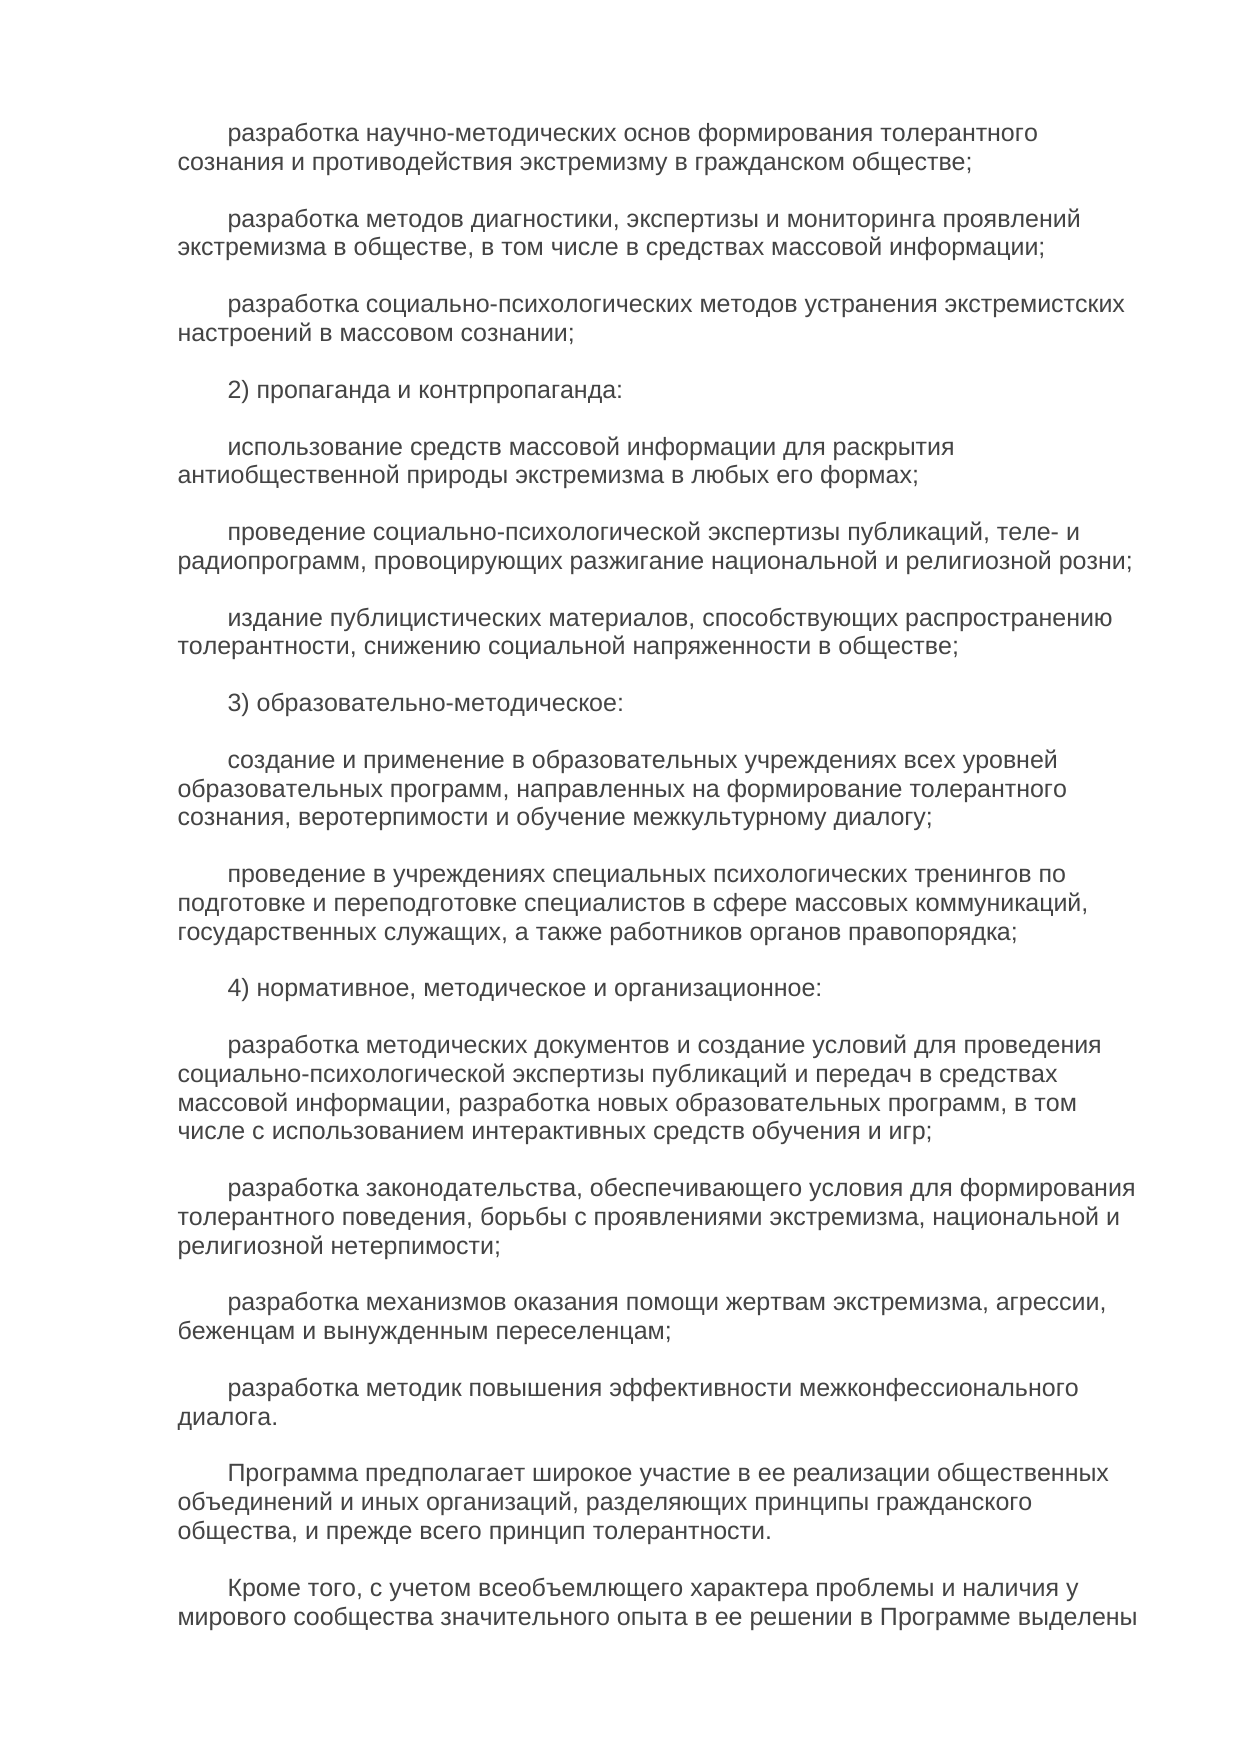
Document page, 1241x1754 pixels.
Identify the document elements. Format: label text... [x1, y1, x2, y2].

text 3) образовательно-методическое: [177, 688, 1152, 745]
text Программа предполагает широкое участие в ее реализации общественных объединений и иных организаций, разделяющих принципы гражданского общества, и прежде всего принцип толерантности. [177, 1458, 1152, 1573]
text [177, 1573, 1152, 1630]
text использование средств массовой информации для раскрытия антиобщественной природы экстремизма в любых его формах; [177, 431, 1152, 517]
text проведение в учреждениях специальных психологических тренингов по подготовке и переподготовке специалистов в сфере массовых коммуникаций, государственных служащих, а также работников органов правопорядка; [177, 859, 1152, 973]
text проведение социально-психологической экспертизы публикаций, теле- и радиопрограмм, провоцирующих разжигание национальной и религиозной розни; [177, 517, 1152, 602]
text разработка методик повышения эффективности межконфессионального диалога. [177, 1373, 1152, 1458]
text 2) пропаганда и контрпропаганда: [177, 375, 1152, 431]
text 4) нормативное, методическое и организационное: [177, 973, 1152, 1030]
text издание публицистических материалов, способствующих распространению толерантности, снижению социальной напряженности в обществе; [177, 602, 1152, 688]
text разработка научно-методических основ формирования толерантного сознания и противодействия экстремизму в гражданском обществе; [177, 118, 1152, 204]
text разработка механизмов оказания помощи жертвам экстремизма, агрессии, беженцам и вынужденным переселенцам; [177, 1287, 1152, 1373]
text разработка методических документов и создание условий для проведения социально-психологической экспертизы публикаций и передач в средствах массовой информации, разработка новых образовательных программ, в том числе с использованием интерактивных средств обучения и игр; [177, 1030, 1152, 1173]
text создание и применение в образовательных учреждениях всех уровней образовательных программ, направленных на формирование толерантного сознания, веротерпимости и обучение межкультурному диалогу; [177, 745, 1152, 859]
text разработка законодательства, обеспечивающего условия для формирования толерантного поведения, борьбы с проявлениями экстремизма, национальной и религиозной нетерпимости; [177, 1173, 1152, 1287]
text разработка методов диагностики, экспертизы и мониторинга проявлений экстремизма в обществе, в том числе в средствах массовой информации; [177, 204, 1152, 289]
text разработка социально-психологических методов устранения экстремистских настроений в массовом сознании; [177, 289, 1152, 375]
